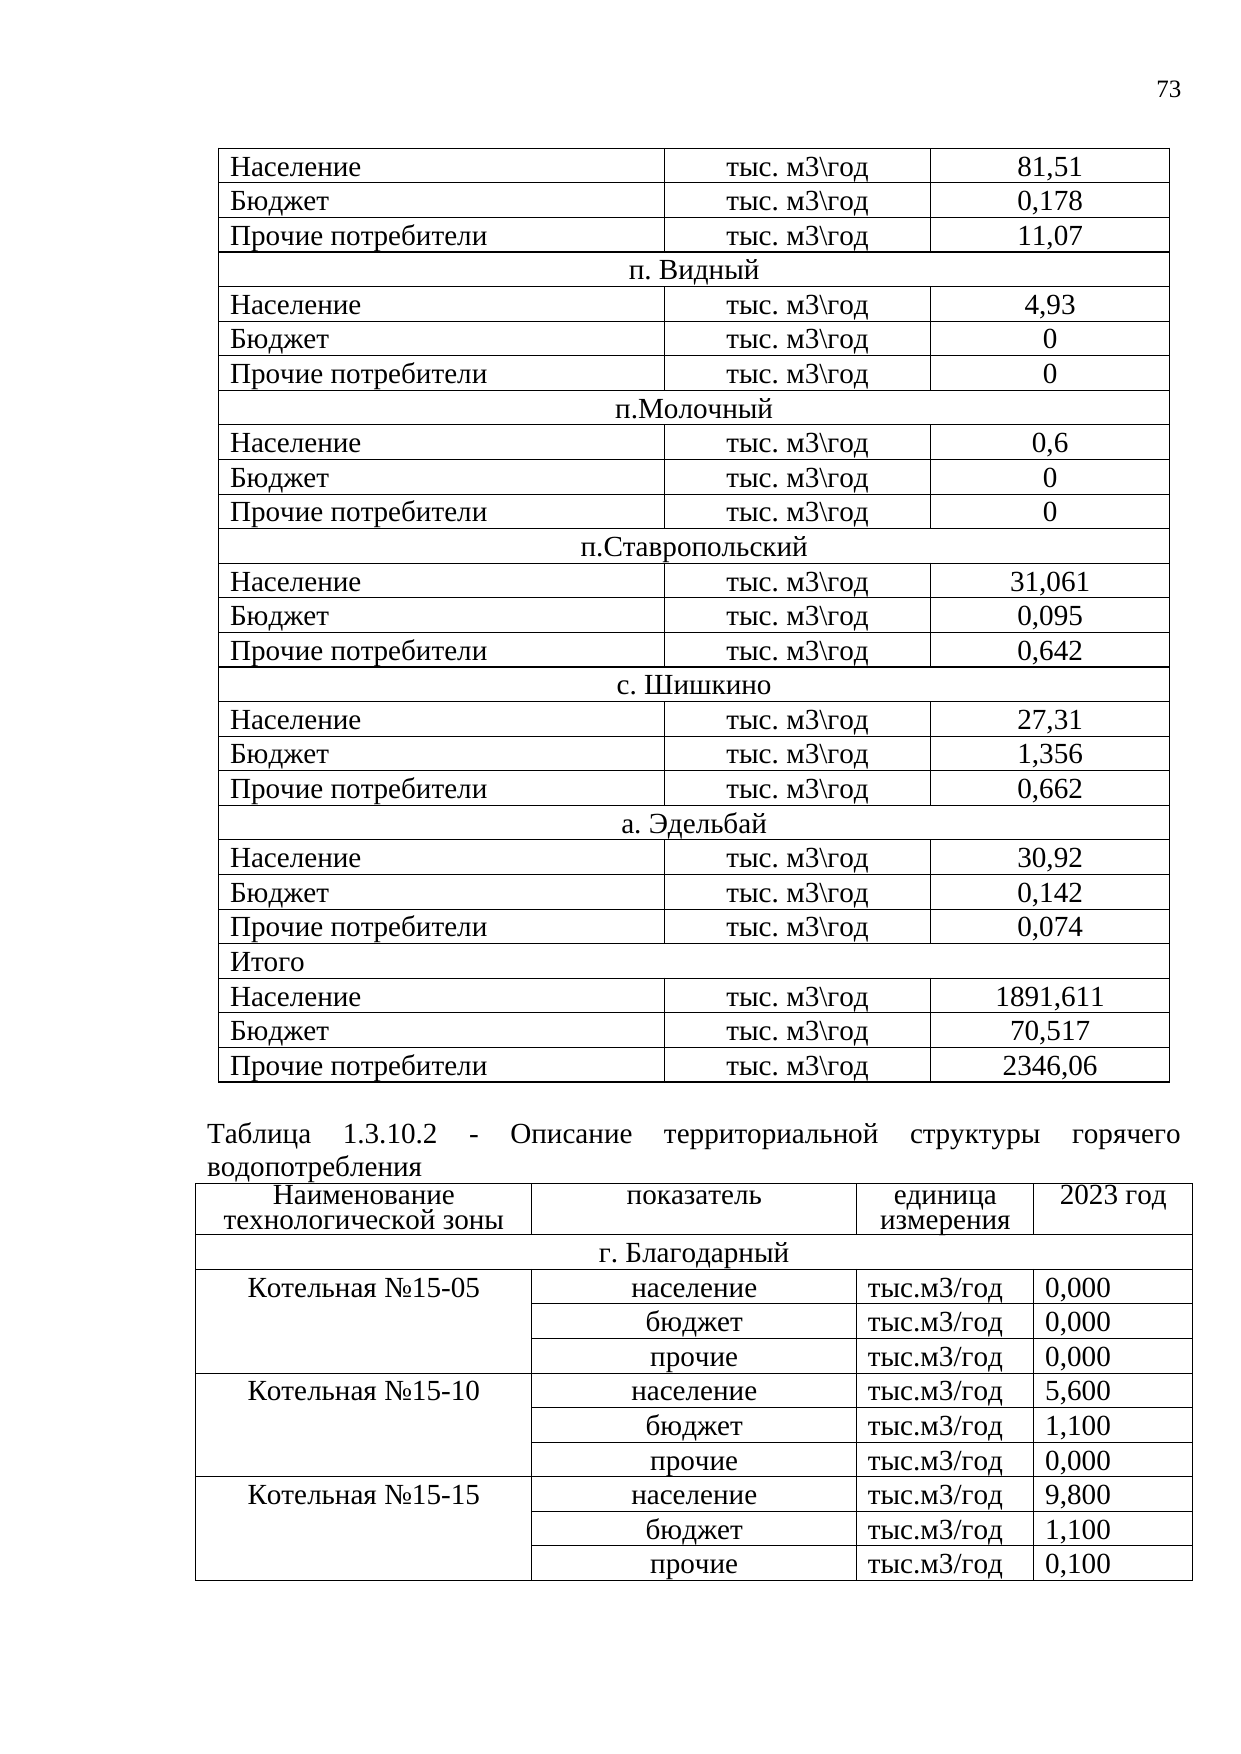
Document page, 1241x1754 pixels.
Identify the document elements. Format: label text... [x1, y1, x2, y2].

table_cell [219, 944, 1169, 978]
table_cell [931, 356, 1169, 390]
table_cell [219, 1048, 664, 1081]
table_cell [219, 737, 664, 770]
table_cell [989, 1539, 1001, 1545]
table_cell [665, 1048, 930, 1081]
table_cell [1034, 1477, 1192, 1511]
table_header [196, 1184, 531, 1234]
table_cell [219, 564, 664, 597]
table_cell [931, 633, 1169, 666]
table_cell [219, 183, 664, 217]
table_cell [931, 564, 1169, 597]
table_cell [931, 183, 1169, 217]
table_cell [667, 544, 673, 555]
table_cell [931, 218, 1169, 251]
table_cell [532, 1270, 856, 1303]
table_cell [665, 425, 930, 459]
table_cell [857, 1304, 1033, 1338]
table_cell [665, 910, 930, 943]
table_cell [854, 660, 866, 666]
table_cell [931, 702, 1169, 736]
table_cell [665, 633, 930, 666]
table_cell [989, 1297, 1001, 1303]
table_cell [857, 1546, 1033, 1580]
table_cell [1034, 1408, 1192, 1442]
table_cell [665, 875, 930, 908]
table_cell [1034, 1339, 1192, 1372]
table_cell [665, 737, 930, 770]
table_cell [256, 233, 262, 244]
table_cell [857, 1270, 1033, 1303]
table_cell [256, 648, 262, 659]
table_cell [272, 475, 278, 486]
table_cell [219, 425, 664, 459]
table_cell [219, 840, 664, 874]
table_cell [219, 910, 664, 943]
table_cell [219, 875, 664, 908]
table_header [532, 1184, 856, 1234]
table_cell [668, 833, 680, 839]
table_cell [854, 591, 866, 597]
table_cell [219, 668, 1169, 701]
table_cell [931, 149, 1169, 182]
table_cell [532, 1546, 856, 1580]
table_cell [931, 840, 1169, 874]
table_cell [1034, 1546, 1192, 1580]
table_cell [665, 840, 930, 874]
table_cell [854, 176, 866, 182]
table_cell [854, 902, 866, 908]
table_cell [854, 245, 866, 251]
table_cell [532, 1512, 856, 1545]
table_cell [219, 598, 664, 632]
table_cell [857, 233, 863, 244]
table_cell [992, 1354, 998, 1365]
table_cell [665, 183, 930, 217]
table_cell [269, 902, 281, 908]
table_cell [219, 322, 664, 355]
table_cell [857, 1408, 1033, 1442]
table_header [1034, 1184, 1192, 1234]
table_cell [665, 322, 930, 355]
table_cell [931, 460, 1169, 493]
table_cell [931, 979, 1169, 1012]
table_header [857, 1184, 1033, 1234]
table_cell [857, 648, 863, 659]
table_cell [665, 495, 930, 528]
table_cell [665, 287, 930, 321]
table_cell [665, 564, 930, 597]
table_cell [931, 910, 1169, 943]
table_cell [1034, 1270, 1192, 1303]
text Таблица 1.3.10.2 - Описание территориальной структуры горячего водопотребления [207, 1116, 1181, 1183]
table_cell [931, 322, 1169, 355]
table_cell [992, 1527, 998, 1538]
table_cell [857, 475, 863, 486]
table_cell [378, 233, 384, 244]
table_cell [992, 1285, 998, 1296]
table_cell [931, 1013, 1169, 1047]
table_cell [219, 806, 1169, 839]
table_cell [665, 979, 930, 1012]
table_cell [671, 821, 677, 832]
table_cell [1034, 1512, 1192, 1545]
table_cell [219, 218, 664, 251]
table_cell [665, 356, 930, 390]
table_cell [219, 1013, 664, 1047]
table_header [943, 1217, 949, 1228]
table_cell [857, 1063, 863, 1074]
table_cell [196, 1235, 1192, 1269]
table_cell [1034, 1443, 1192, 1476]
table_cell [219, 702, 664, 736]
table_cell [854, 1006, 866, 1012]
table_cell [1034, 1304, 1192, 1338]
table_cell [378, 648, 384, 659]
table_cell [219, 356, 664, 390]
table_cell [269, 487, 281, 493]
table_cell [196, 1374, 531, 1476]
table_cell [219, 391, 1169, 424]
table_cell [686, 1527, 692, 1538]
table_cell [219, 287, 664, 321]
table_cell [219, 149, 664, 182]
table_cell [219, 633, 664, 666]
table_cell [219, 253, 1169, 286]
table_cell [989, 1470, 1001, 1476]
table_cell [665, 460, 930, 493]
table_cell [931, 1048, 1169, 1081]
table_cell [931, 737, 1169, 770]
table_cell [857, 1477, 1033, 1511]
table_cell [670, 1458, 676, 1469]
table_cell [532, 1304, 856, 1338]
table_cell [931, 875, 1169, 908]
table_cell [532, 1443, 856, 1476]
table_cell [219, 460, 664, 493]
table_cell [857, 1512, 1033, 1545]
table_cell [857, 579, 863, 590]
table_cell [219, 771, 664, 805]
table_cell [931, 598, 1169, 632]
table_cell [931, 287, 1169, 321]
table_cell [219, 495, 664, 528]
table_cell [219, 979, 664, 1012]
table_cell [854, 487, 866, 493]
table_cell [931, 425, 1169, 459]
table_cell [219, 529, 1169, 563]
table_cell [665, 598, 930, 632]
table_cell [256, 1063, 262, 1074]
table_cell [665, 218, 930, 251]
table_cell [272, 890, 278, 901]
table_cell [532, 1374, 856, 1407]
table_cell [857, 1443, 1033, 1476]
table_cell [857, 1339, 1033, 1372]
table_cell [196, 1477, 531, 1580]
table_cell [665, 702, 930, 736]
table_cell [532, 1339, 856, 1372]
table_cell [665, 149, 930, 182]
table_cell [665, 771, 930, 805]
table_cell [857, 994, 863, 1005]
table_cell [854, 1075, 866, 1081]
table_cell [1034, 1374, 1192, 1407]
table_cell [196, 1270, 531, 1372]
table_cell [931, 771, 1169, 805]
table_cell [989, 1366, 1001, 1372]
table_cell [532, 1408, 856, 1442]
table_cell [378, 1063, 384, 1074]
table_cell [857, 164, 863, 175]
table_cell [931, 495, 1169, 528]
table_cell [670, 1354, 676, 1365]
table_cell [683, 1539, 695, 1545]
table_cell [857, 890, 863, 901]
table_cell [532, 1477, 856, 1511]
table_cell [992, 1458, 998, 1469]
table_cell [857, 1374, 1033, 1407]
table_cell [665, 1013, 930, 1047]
